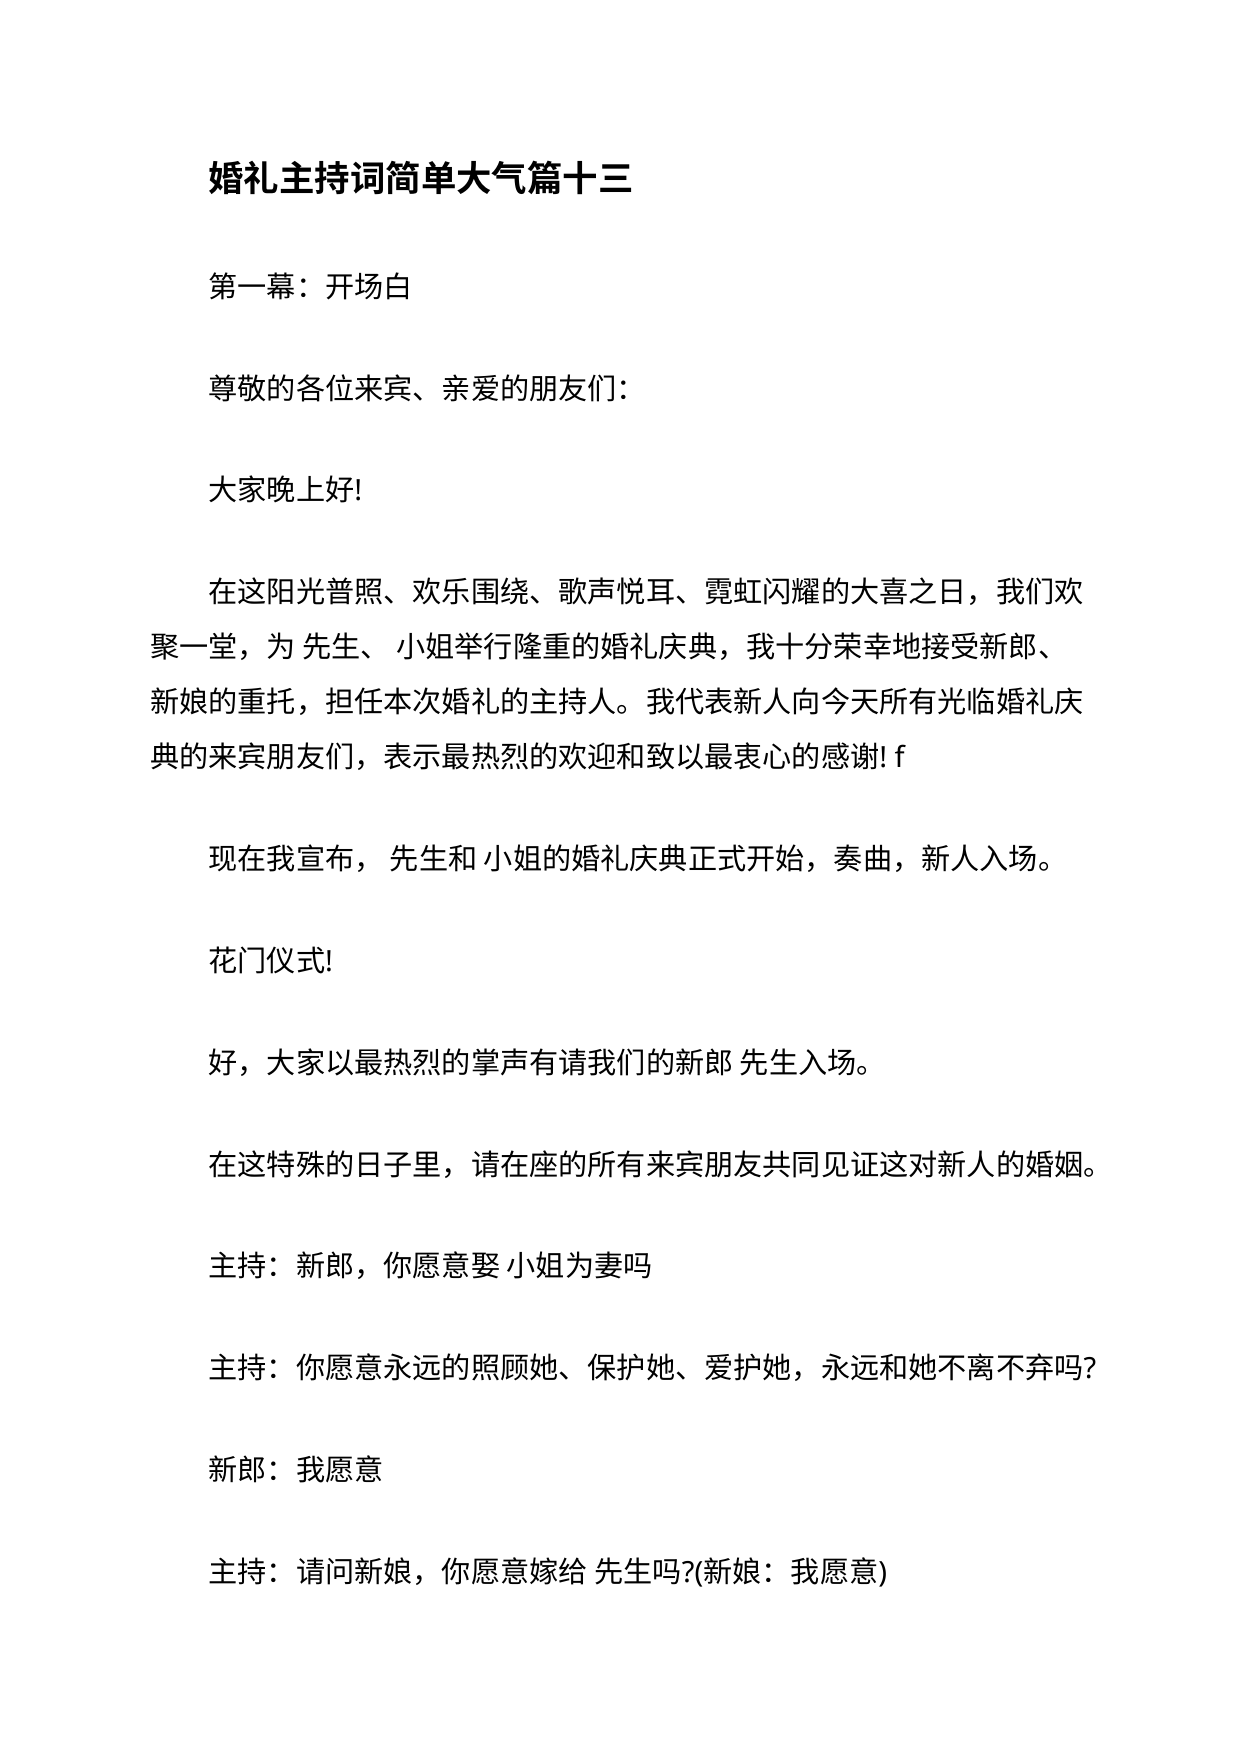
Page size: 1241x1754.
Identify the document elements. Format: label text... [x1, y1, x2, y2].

text 花门仪式! [150, 937, 1090, 980]
text 第一幕：开场白 [150, 263, 1090, 306]
text 尊敬的各位来宾、亲爱的朋友们： [150, 365, 1090, 407]
text 大家晚上好! [150, 467, 1090, 509]
text 主持：请问新娘，你愿意嫁给 先生吗?(新娘：我愿意) [150, 1548, 1090, 1591]
text 婚礼主持词简单大气篇十三 [150, 150, 1090, 201]
text 新郎：我愿意 [150, 1447, 1090, 1489]
text 主持：你愿意永远的照顾她、保护她、爱护她，永远和她不离不弃吗? [150, 1345, 1090, 1387]
text 主持：新郎，你愿意娶 小姐为妻吗 [150, 1243, 1090, 1285]
text 在这特殊的日子里，请在座的所有来宾朋友共同见证这对新人的婚姻。 [150, 1141, 1090, 1183]
text 在这阳光普照、欢乐围绕、歌声悦耳、霓虹闪耀的大喜之日，我们欢聚一堂，为 先生、 小姐举行隆重的婚礼庆典，我十分荣幸地接受新郎、新娘的重托，担任本次婚礼的主持人。我代表新人向今天所有光临婚礼庆典的来宾朋友们，表示最热烈的欢迎和致以最衷心的感谢! f [150, 569, 1090, 776]
text 现在我宣布， 先生和 小姐的婚礼庆典正式开始，奏曲，新人入场。 [150, 836, 1090, 878]
text 好，大家以最热烈的掌声有请我们的新郎 先生入场。 [150, 1039, 1090, 1082]
